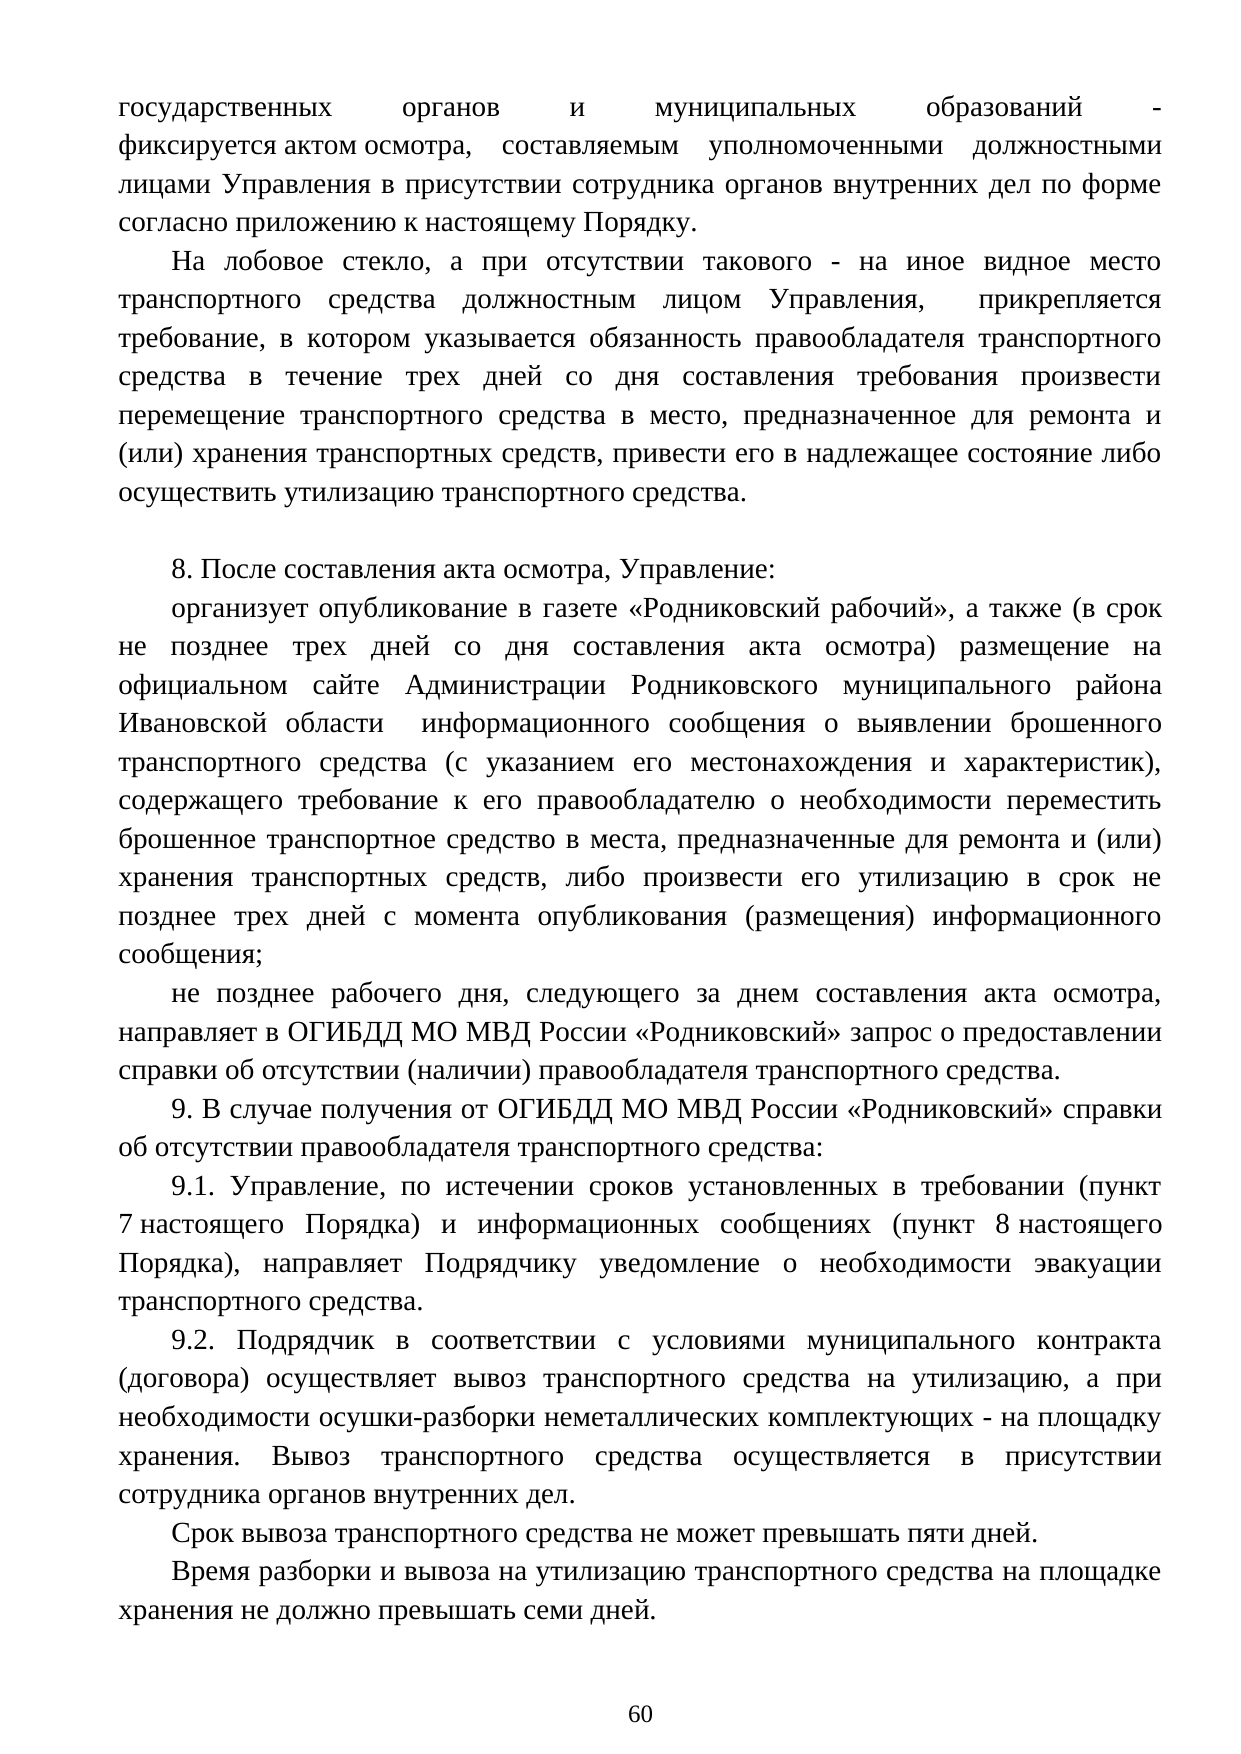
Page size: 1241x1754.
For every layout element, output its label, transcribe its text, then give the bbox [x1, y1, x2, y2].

text Время разборки и вывоза на утилизацию транспортного средства на площадке хранения не должно превышать семи дней. [118, 1553, 1162, 1625]
text Срок вывоза транспортного средства не может превышать пяти дней. [118, 1515, 1162, 1548]
text 9.2. Подрядчик в соответствии с условиями муниципального контракта (договора) осуществляет вывоз транспортного средства на утилизацию, а при необходимости осушки-разборки неметаллических комплектующих - на площадку хранения. Вывоз транспортного средства осуществляется в присутствии сотрудника органов внутренних дел. [118, 1322, 1162, 1510]
text 8. После составления акта осмотра, Управление: [118, 551, 1162, 585]
text не позднее рабочего дня, следующего за днем составления акта осмотра, направляет в ОГИБДД МО МВД России «Родниковский» запрос о предоставлении справки об отсутствии (наличии) правообладателя транспортного средства. [118, 975, 1162, 1086]
text На лобовое стекло, а при отсутствии такового - на иное видное место транспортного средства должностным лицом Управления, прикрепляется требование, в котором указывается обязанность правообладателя транспортного средства в течение трех дней со дня составления требования произвести перемещение транспортного средства в место, предназначенное для ремонта и (или) хранения транспортных средств, привести его в надлежащее состояние либо осуществить утилизацию транспортного средства. [118, 243, 1162, 508]
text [118, 89, 1162, 238]
text 9. В случае получения от ОГИБДД МО МВД России «Родниковский» справки об отсутствии правообладателя транспортного средства: [118, 1091, 1162, 1163]
text 9.1. Управление, по истечении сроков установленных в требовании (пункт 7 настоящего Порядка) и информационных сообщениях (пункт 8 настоящего Порядка), направляет Подрядчику уведомление о необходимости эвакуации транспортного средства. [118, 1168, 1162, 1317]
text организует опубликование в газете «Родниковский рабочий», а также (в срок не позднее трех дней со дня составления акта осмотра) размещение на официальном сайте Администрации Родниковского муниципального района Ивановской области информационного сообщения о выявлении брошенного транспортного средства (с указанием его местонахождения и характеристик), содержащего требование к его правообладателю о необходимости переместить брошенное транспортное средство в места, предназначенные для ремонта и (или) хранения транспортных средств, либо произвести его утилизацию в срок не позднее трех дней с момента опубликования (размещения) информационного сообщения; [118, 590, 1162, 970]
